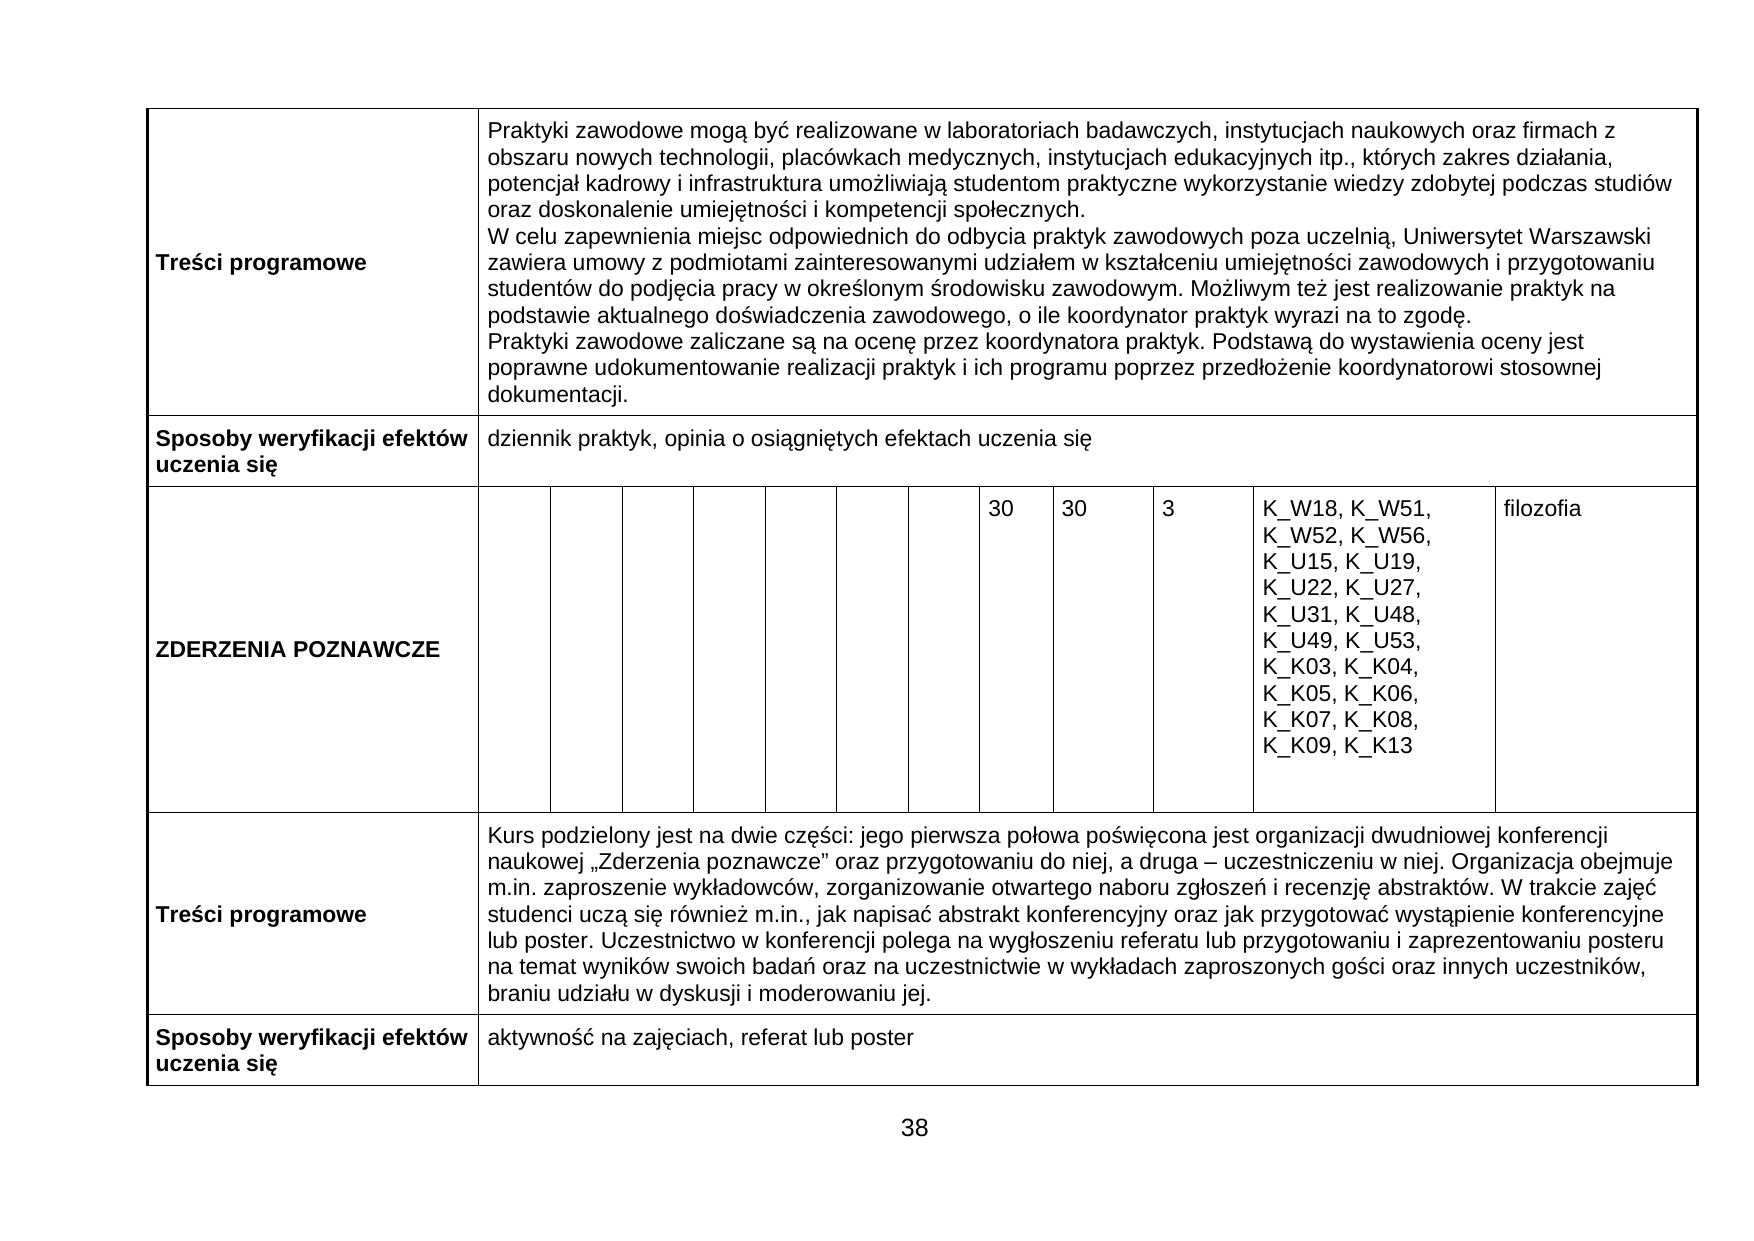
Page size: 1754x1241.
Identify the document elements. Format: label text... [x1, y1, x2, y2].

table_cell ZDERZENIA POZNAWCZE [149, 487, 478, 812]
table_cell [694, 487, 765, 812]
table_cell [837, 487, 908, 812]
table_cell [479, 487, 550, 812]
table_cell Treści programowe [149, 813, 478, 1014]
table_cell 30 [1054, 487, 1153, 812]
table_cell Sposoby weryfikacji efektów uczenia się [149, 416, 478, 486]
table_cell K_W18, K_W51, K_W52, K_W56, K_U15, K_U19, K_U22, K_U27, K_U31, K_U48, K_U49, K_U53, K_K03, K_K04, K_K05, K_K06, K_K07, K_K08, K_K09, K_K13 [1254, 487, 1495, 812]
table_cell 30 [980, 487, 1053, 812]
table_cell aktywność na zajęciach, referat lub poster [479, 1015, 1696, 1085]
table_cell dziennik praktyk, opinia o osiągniętych efektach uczenia się [479, 416, 1696, 486]
table_cell [551, 487, 622, 812]
table_cell Sposoby weryfikacji efektów uczenia się [149, 1015, 478, 1085]
table_cell [766, 487, 836, 812]
table_cell Praktyki zawodowe mogą być realizowane w laboratoriach badawczych, instytucjach naukowych oraz firmach z obszaru nowych technologii, placówkach medycznych, instytucjach edukacyjnych itp., których zakres działania, potencjał kadrowy i infrastruktura umożliwiają studentom praktyczne wykorzystanie wiedzy zdobytej podczas studiów oraz doskonalenie umiejętności i kompetencji społecznych. W celu zapewnienia miejsc odpowiednich do odbycia praktyk zawodowych poza uczelnią, Uniwersytet Warszawski zawiera umowy z podmiotami zainteresowanymi udziałem w kształceniu umiejętności zawodowych i przygotowaniu studentów do podjęcia pracy w określonym środowisku zawodowym. Możliwym też jest realizowanie praktyk na podstawie aktualnego doświadczenia zawodowego, o ile koordynator praktyk wyrazi na to zgodę. Praktyki zawodowe zaliczane są na ocenę przez koordynatora praktyk. Podstawą do wystawienia oceny jest poprawne udokumentowanie realizacji praktyk i ich programu poprzez przedłożenie koordynatorowi stosownej dokumentacji. [479, 109, 1696, 415]
table_cell Treści programowe [149, 109, 478, 415]
table_cell Kurs podzielony jest na dwie części: jego pierwsza połowa poświęcona jest organizacji dwudniowej konferencji naukowej „Zderzenia poznawcze” oraz przygotowaniu do niej, a druga – uczestniczeniu w niej. Organizacja obejmuje m.in. zaproszenie wykładowców, zorganizowanie otwartego naboru zgłoszeń i recenzję abstraktów. W trakcie zajęć studenci uczą się również m.in., jak napisać abstrakt konferencyjny oraz jak przygotować wystąpienie konferencyjne lub poster. Uczestnictwo w konferencji polega na wygłoszeniu referatu lub przygotowaniu i zaprezentowaniu posteru na temat wyników swoich badań oraz na uczestnictwie w wykładach zaproszonych gości oraz innych uczestników, braniu udziału w dyskusji i moderowaniu jej. [479, 813, 1696, 1014]
table_cell [623, 487, 693, 812]
table_cell filozofia [1496, 487, 1696, 812]
table_cell [909, 487, 979, 812]
table_cell 3 [1154, 487, 1253, 812]
